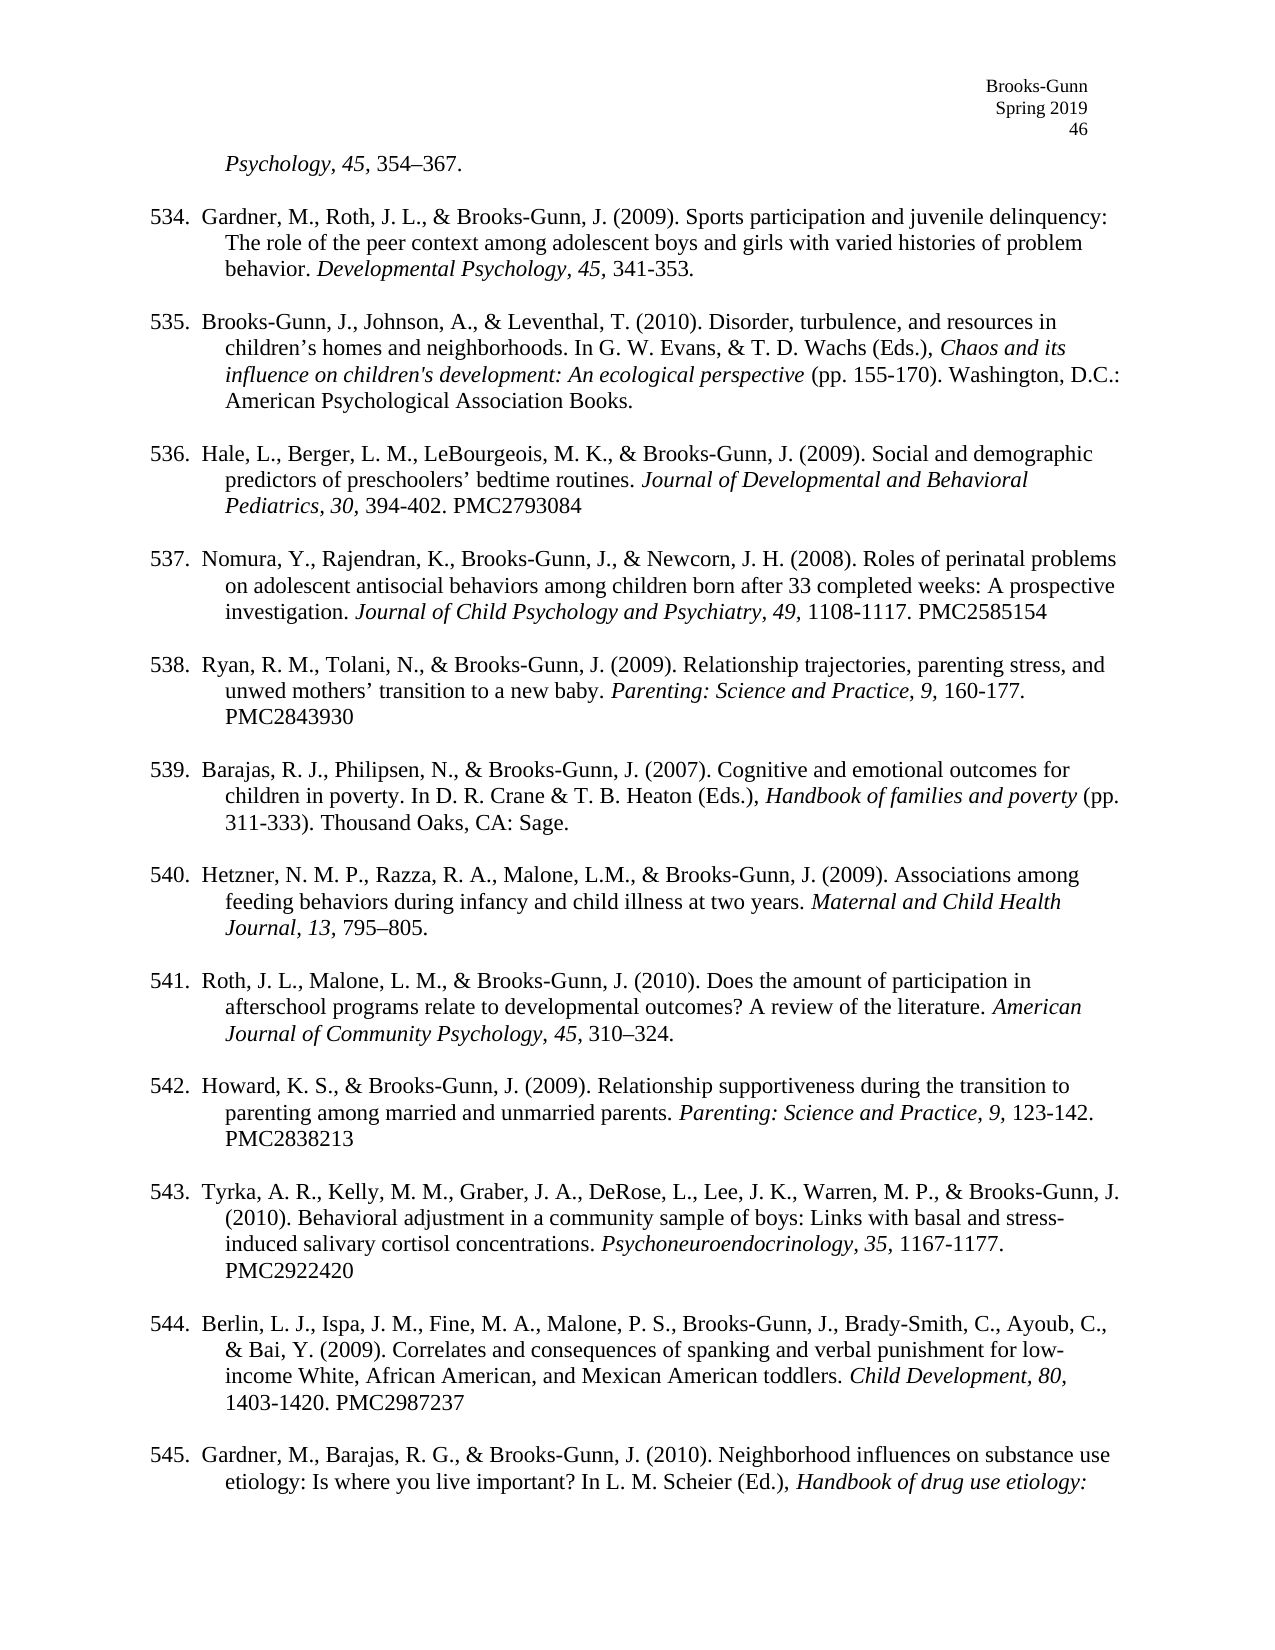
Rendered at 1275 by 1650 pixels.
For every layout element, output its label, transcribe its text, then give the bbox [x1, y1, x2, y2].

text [150, 150, 1125, 176]
text 537. Nomura, Y., Rajendran, K., Brooks-Gunn, J., & Newcorn, J. H. (2008). Roles of perinatal problems on adolescent antisocial behaviors among children born after 33 completed weeks: A prospective investigation. Journal of Child Psychology and Psychiatry, 49, 1108-1117. PMC2585154 [150, 545, 1125, 624]
text 535. Brooks-Gunn, J., Johnson, A., & Leventhal, T. (2010). Disorder, turbulence, and resources in children’s homes and neighborhoods. In G. W. Evans, & T. D. Wachs (Eds.), Chaos and its influence on children's development: An ecological perspective (pp. 155-170). Washington, D.C.: American Psychological Association Books. [150, 308, 1125, 413]
text 538. Ryan, R. M., Tolani, N., & Brooks-Gunn, J. (2009). Relationship trajectories, parenting stress, and unwed mothers’ transition to a new baby. Parenting: Science and Practice, 9, 160-177. PMC2843930 [150, 651, 1125, 730]
text 541. Roth, J. L., Malone, L. M., & Brooks-Gunn, J. (2010). Does the amount of participation in afterschool programs relate to developmental outcomes? A review of the literature. American Journal of Community Psychology, 45, 310–324. [150, 967, 1125, 1046]
text 536. Hale, L., Berger, L. M., LeBourgeois, M. K., & Brooks-Gunn, J. (2009). Social and demographic predictors of preschoolers’ bedtime routines. Journal of Developmental and Behavioral Pediatrics, 30, 394-402. PMC2793084 [150, 440, 1125, 519]
text 540. Hetzner, N. M. P., Razza, R. A., Malone, L.M., & Brooks-Gunn, J. (2009). Associations among feeding behaviors during infancy and child illness at two years. Maternal and Child Health Journal, 13, 795–805. [150, 862, 1125, 941]
text 542. Howard, K. S., & Brooks-Gunn, J. (2009). Relationship supportiveness during the transition to parenting among married and unmarried parents. Parenting: Science and Practice, 9, 123-142. PMC2838213 [150, 1072, 1125, 1151]
text 539. Barajas, R. J., Philipsen, N., & Brooks-Gunn, J. (2007). Cognitive and emotional outcomes for children in poverty. In D. R. Crane & T. B. Heaton (Eds.), Handbook of families and poverty (pp. 311-333). Thousand Oaks, CA: Sage. [150, 756, 1125, 835]
text 544. Berlin, L. J., Ispa, J. M., Fine, M. A., Malone, P. S., Brooks-Gunn, J., Brady-Smith, C., Ayoub, C., & Bai, Y. (2009). Correlates and consequences of spanking and verbal punishment for low-income White, African American, and Mexican American toddlers. Child Development, 80, 1403-1420. PMC2987237 [150, 1309, 1125, 1415]
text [150, 1441, 1125, 1494]
text 534. Gardner, M., Roth, J. L., & Brooks-Gunn, J. (2009). Sports participation and juvenile delinquency: The role of the peer context among adolescent boys and girls with varied histories of problem behavior. Developmental Psychology, 45, 341-353. [150, 203, 1125, 282]
text 543. Tyrka, A. R., Kelly, M. M., Graber, J. A., DeRose, L., Lee, J. K., Warren, M. P., & Brooks-Gunn, J. (2010). Behavioral adjustment in a community sample of boys: Links with basal and stress-induced salivary cortisol concentrations. Psychoneuroendocrinology, 35, 1167-1177. PMC2922420 [150, 1178, 1125, 1283]
